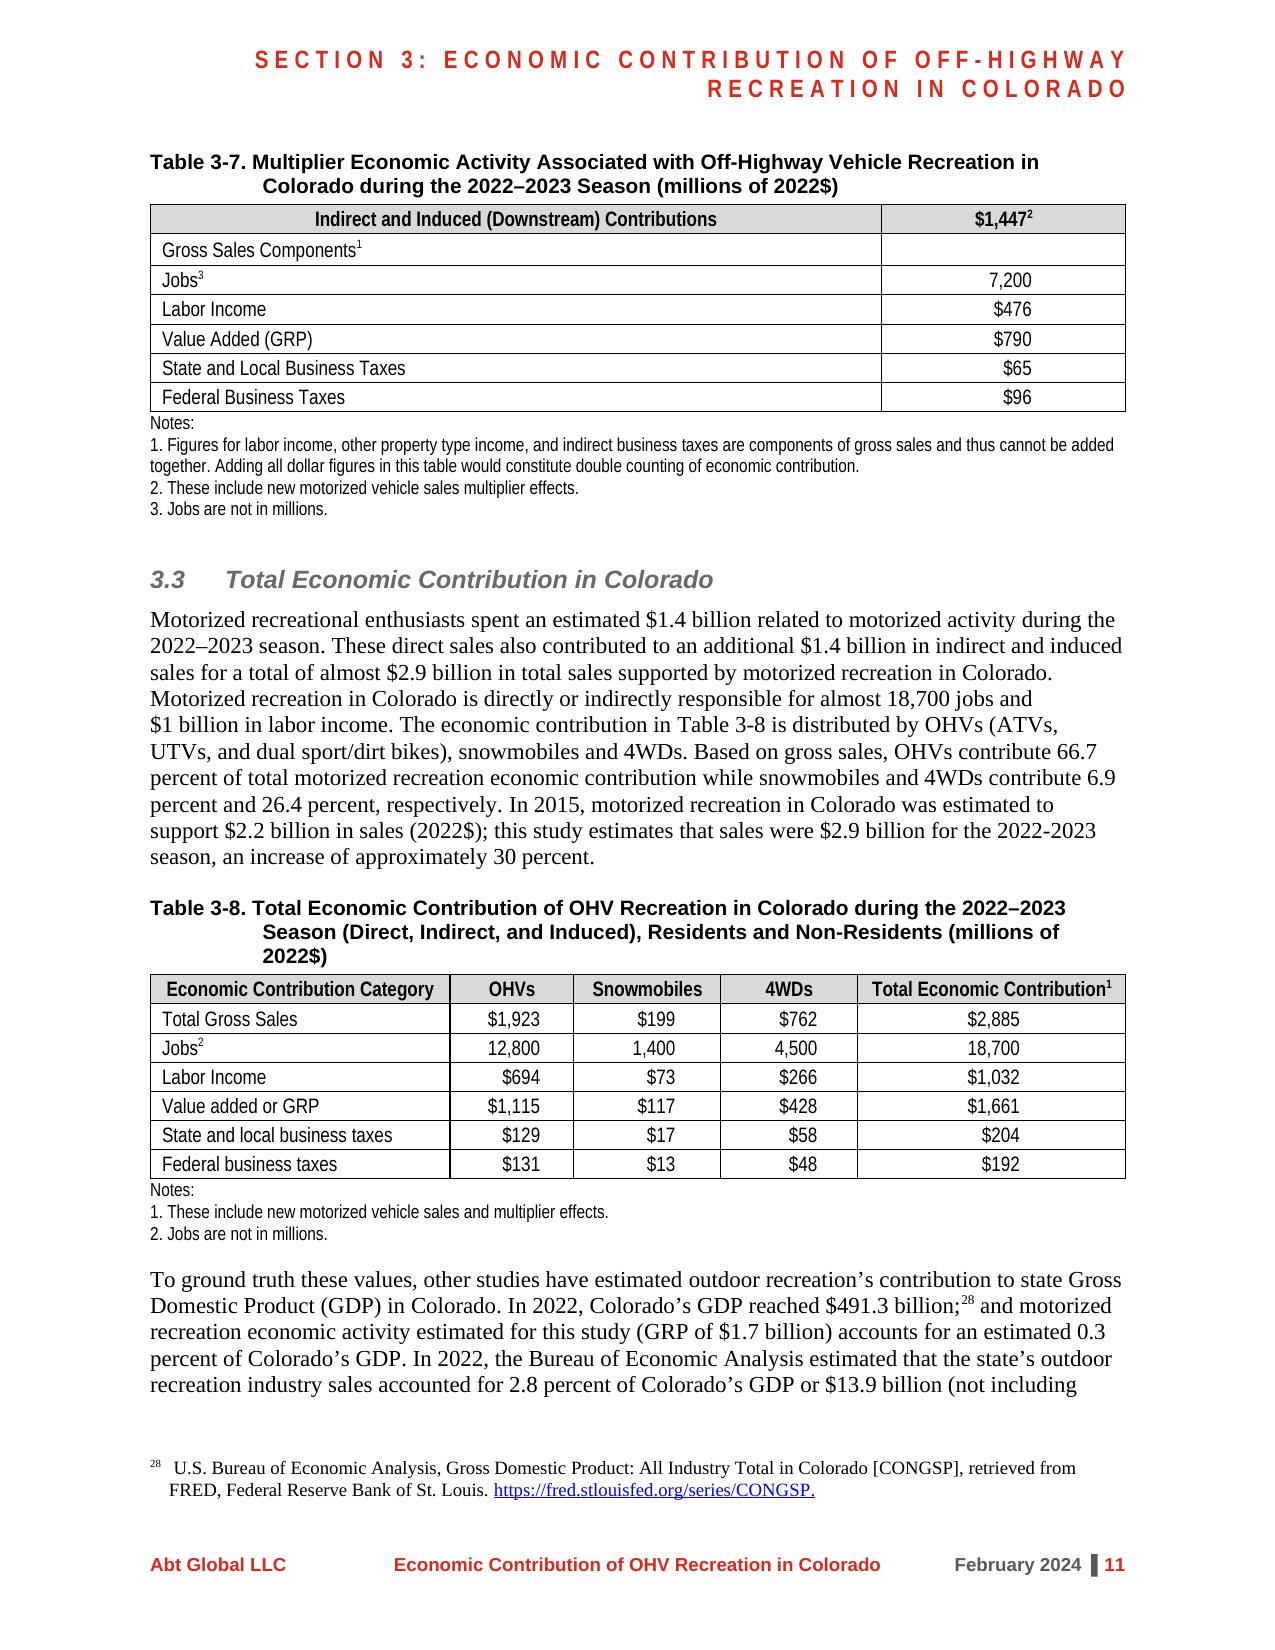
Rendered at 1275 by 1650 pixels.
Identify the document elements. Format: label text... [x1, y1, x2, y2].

text Notes: [150, 412, 1125, 433]
table_cell $13 [574, 1150, 720, 1178]
text 2. Jobs are not in millions. [150, 1222, 1125, 1244]
table_cell $48 [721, 1150, 857, 1178]
table_header $1,4472 [882, 205, 1125, 233]
text Notes: [150, 1179, 1125, 1201]
table_cell 18,700 [858, 1034, 1125, 1062]
table_cell $117 [574, 1092, 720, 1120]
table_cell $204 [858, 1121, 1125, 1149]
table_cell $476 [882, 295, 1125, 323]
table_cell $129 [451, 1121, 573, 1149]
table_cell $1,115 [451, 1092, 573, 1120]
table_cell $17 [574, 1121, 720, 1149]
table_cell $73 [574, 1063, 720, 1091]
table_header OHVs [451, 975, 573, 1003]
table_cell $65 [882, 354, 1125, 382]
text 2. These include new motorized vehicle sales multiplier effects. [150, 477, 1125, 498]
table_cell Labor Income [151, 295, 881, 323]
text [150, 1266, 1125, 1397]
table_cell 12,800 [451, 1034, 573, 1062]
table_cell $199 [574, 1004, 720, 1032]
table_header Indirect and Induced (Downstream) Contributions [151, 205, 881, 233]
table_cell $58 [721, 1121, 857, 1149]
table_cell $762 [721, 1004, 857, 1032]
table_cell Jobs2 [151, 1034, 449, 1062]
table_cell Value Added (GRP) [151, 325, 881, 353]
table_header Snowmobiles [574, 975, 720, 1003]
table_cell Gross Sales Components1 [151, 234, 881, 265]
table_cell $192 [858, 1150, 1125, 1178]
table_cell $96 [882, 383, 1125, 411]
table_cell $2,885 [858, 1004, 1125, 1032]
table_cell Value added or GRP [151, 1092, 449, 1120]
table_cell 7,200 [882, 266, 1125, 294]
table_cell $131 [451, 1150, 573, 1178]
table_cell 1,400 [574, 1034, 720, 1062]
table_header Total Economic Contribution1 [858, 975, 1125, 1003]
table_cell $1,661 [858, 1092, 1125, 1120]
table_cell $1,923 [451, 1004, 573, 1032]
table_cell Labor Income [151, 1063, 449, 1091]
table_header 4WDs [721, 975, 857, 1003]
table_cell [882, 234, 1125, 265]
table_cell Federal business taxes [151, 1150, 449, 1178]
table_cell Total Gross Sales [151, 1004, 449, 1032]
table_header Economic Contribution Category [151, 975, 449, 1003]
table_cell Jobs3 [151, 266, 881, 294]
text 3. Jobs are not in millions. [150, 498, 1125, 520]
text 1. Figures for labor income, other property type income, and indirect business taxes are components of gross sales and thus cannot be added together. Adding all dollar figures in this table would constitute double counting of economic contribution. [150, 433, 1125, 477]
table_cell $790 [882, 325, 1125, 353]
table_cell $266 [721, 1063, 857, 1091]
table_cell $694 [451, 1063, 573, 1091]
subtitle Total Economic Contribution in Colorado [150, 565, 1125, 594]
text 1. These include new motorized vehicle sales and multiplier effects. [150, 1201, 1125, 1222]
table_cell State and Local Business Taxes [151, 354, 881, 382]
table_cell 4,500 [721, 1034, 857, 1062]
table_cell $1,032 [858, 1063, 1125, 1091]
table_cell State and local business taxes [151, 1121, 449, 1149]
table_cell $428 [721, 1092, 857, 1120]
table_cell Federal Business Taxes [151, 383, 881, 411]
